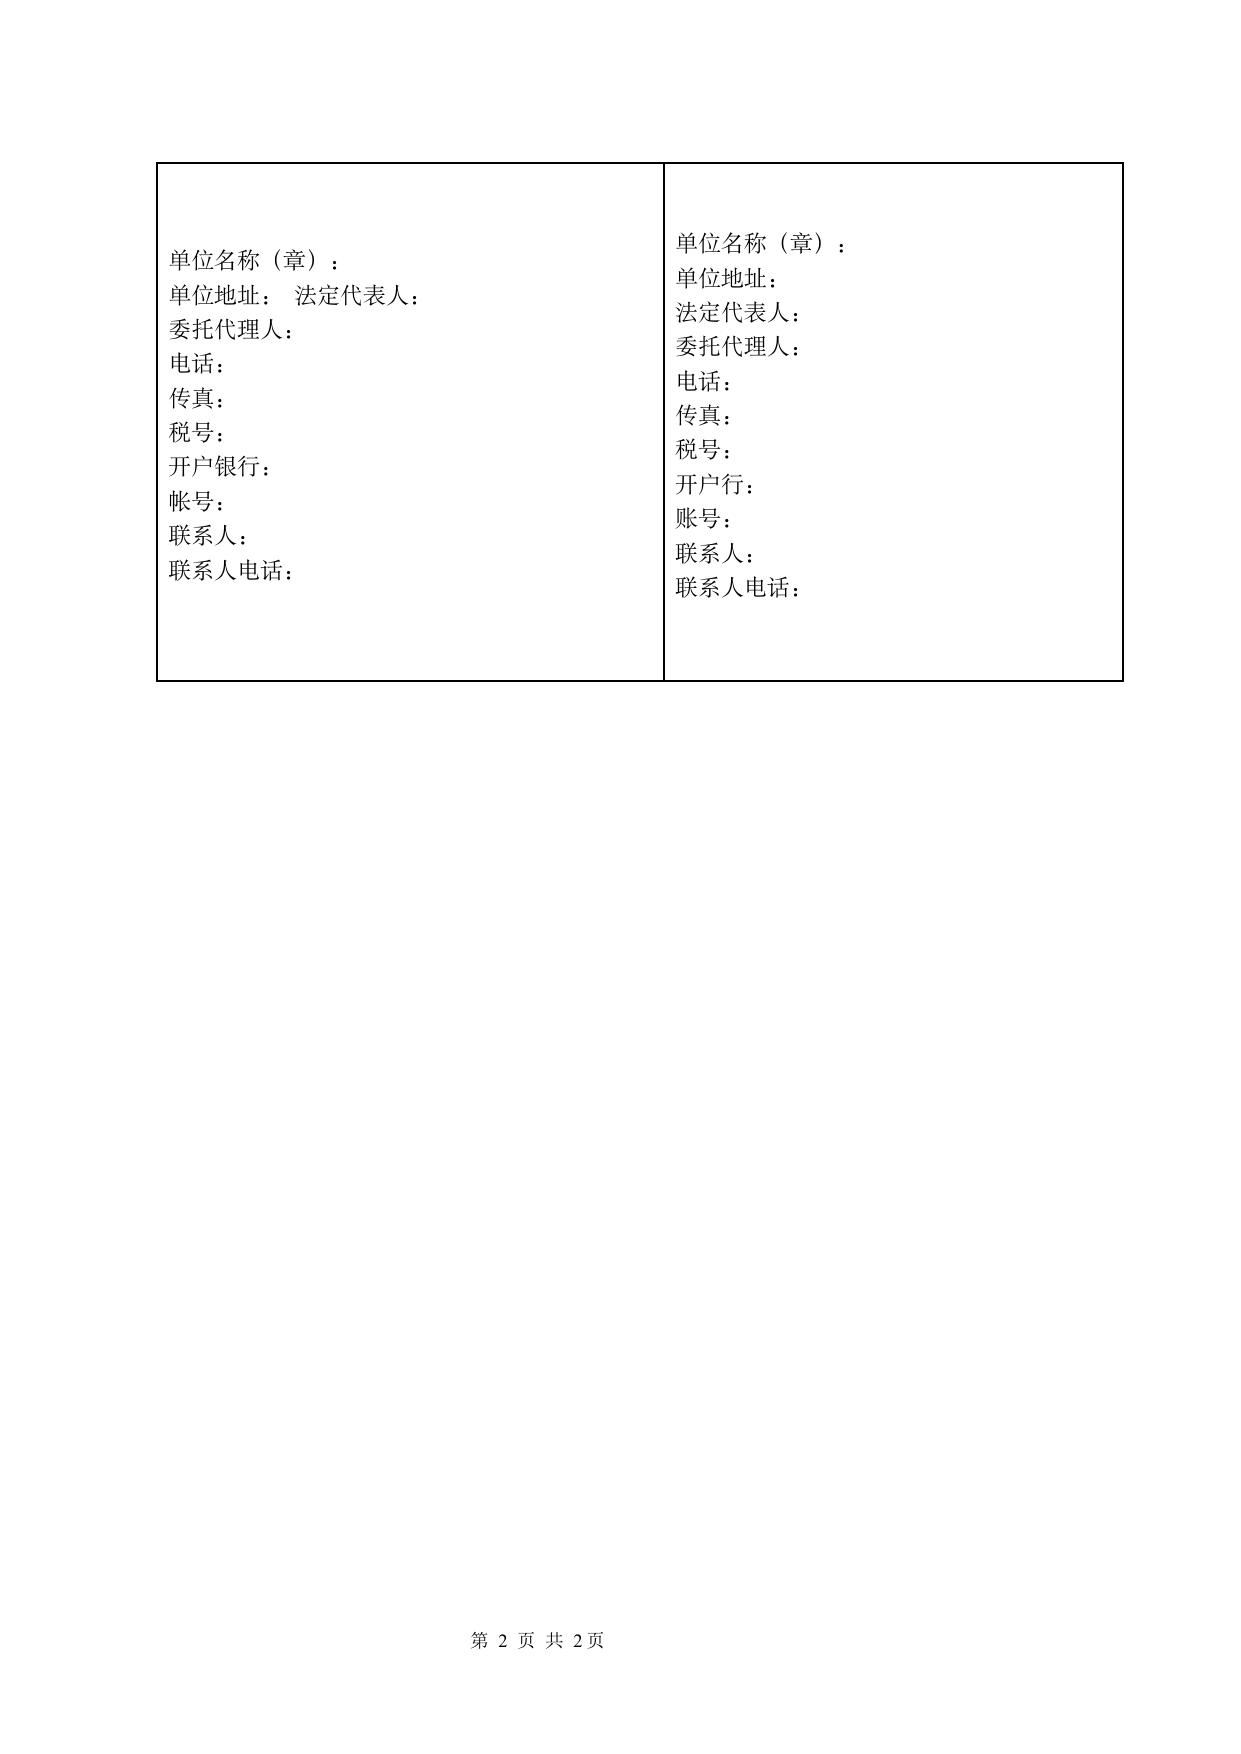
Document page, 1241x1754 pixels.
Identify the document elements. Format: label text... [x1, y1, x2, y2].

table_cell 单位名称（章）： 单位地址： 法定代表人： 委托代理人： 电话： 传真： 税号： 开户行： 账号： 联系人： 联系人电话： [665, 164, 1122, 679]
table_cell 单位名称（章）： 单位地址： 法定代表人： 委托代理人： 电话： 传真： 税号： 开户银行： 帐号： 联系人： 联系人电话： [158, 164, 663, 679]
